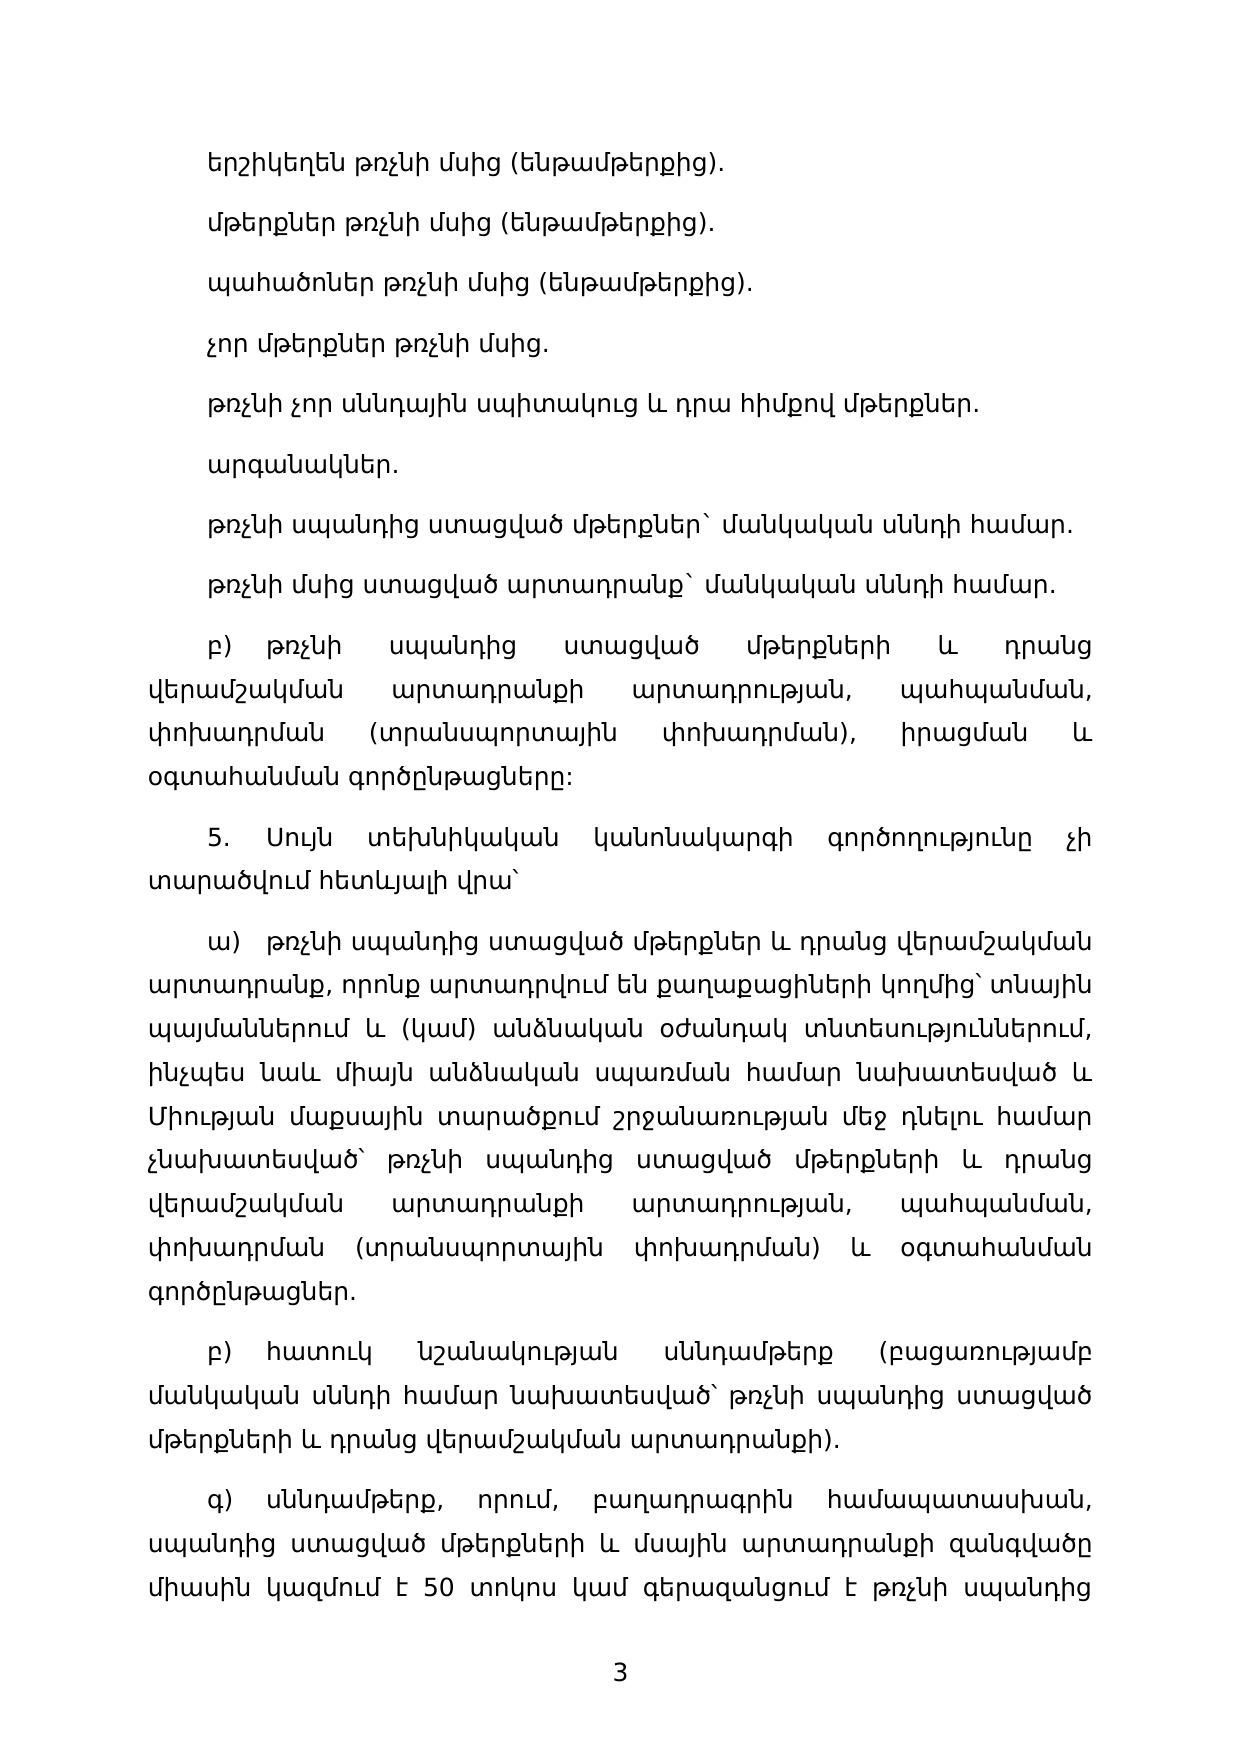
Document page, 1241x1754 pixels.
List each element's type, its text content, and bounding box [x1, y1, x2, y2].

text թռչնի սպանդից ստացված մթերքներ` մանկական սննդի համար. [148, 510, 1093, 539]
text արգանակներ. [148, 450, 1093, 479]
text բ) հատուկ նշանակության սննդամթերք (բացառությամբ մանկական սննդի համար նախատեսված՝ թռչնի սպանդից ստացված մթերքների և դրանց վերամշակման արտադրանքի). [148, 1337, 1093, 1454]
text պահածոներ թռչնի մսից (ենթամթերքից). [148, 268, 1093, 298]
text 5. Սույն տեխնիկական կանոնակարգի գործողությունը չի տարածվում հետևյալի վրա՝ [148, 823, 1093, 896]
text մթերքներ թռչնի մսից (ենթամթերքից). [148, 208, 1093, 237]
text թռչնի մսից ստացված արտադրանք` մանկական սննդի համար. [148, 571, 1093, 600]
text թռչնի չոր սննդային սպիտակուց և դրա հիմքով մթերքներ. [148, 389, 1093, 418]
text չոր մթերքներ թռչնի մսից. [148, 329, 1093, 358]
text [148, 1485, 1093, 1602]
text ա) թռչնի սպանդից ստացված մթերքներ և դրանց վերամշակման արտադրանք, որոնք արտադրվում են քաղաքացիների կողմից՝ տնային պայմաններում և (կամ) անձնական օժանդակ տնտեսություններում, ինչպես նաև միայն անձնական սպառման համար նախատեսված և Միության մաքսային տարածքում շրջանառության մեջ դնելու համար չնախատեսված՝ թռչնի սպանդից ստացված մթերքների և դրանց վերամշակման արտադրանքի արտադրության, պահպանման, փոխադրման (տրանսպորտային փոխադրման) և օգտահանման գործընթացներ. [148, 927, 1093, 1306]
text բ) թռչնի սպանդից ստացված մթերքների և դրանց վերամշակման արտադրանքի արտադրության, պահպանման, փոխադրման (տրանսպորտային փոխադրման), իրացման և օգտահանման գործընթացները: [148, 631, 1093, 791]
text երշիկեղեն թռչնի մսից (ենթամթերքից). [148, 148, 1093, 177]
